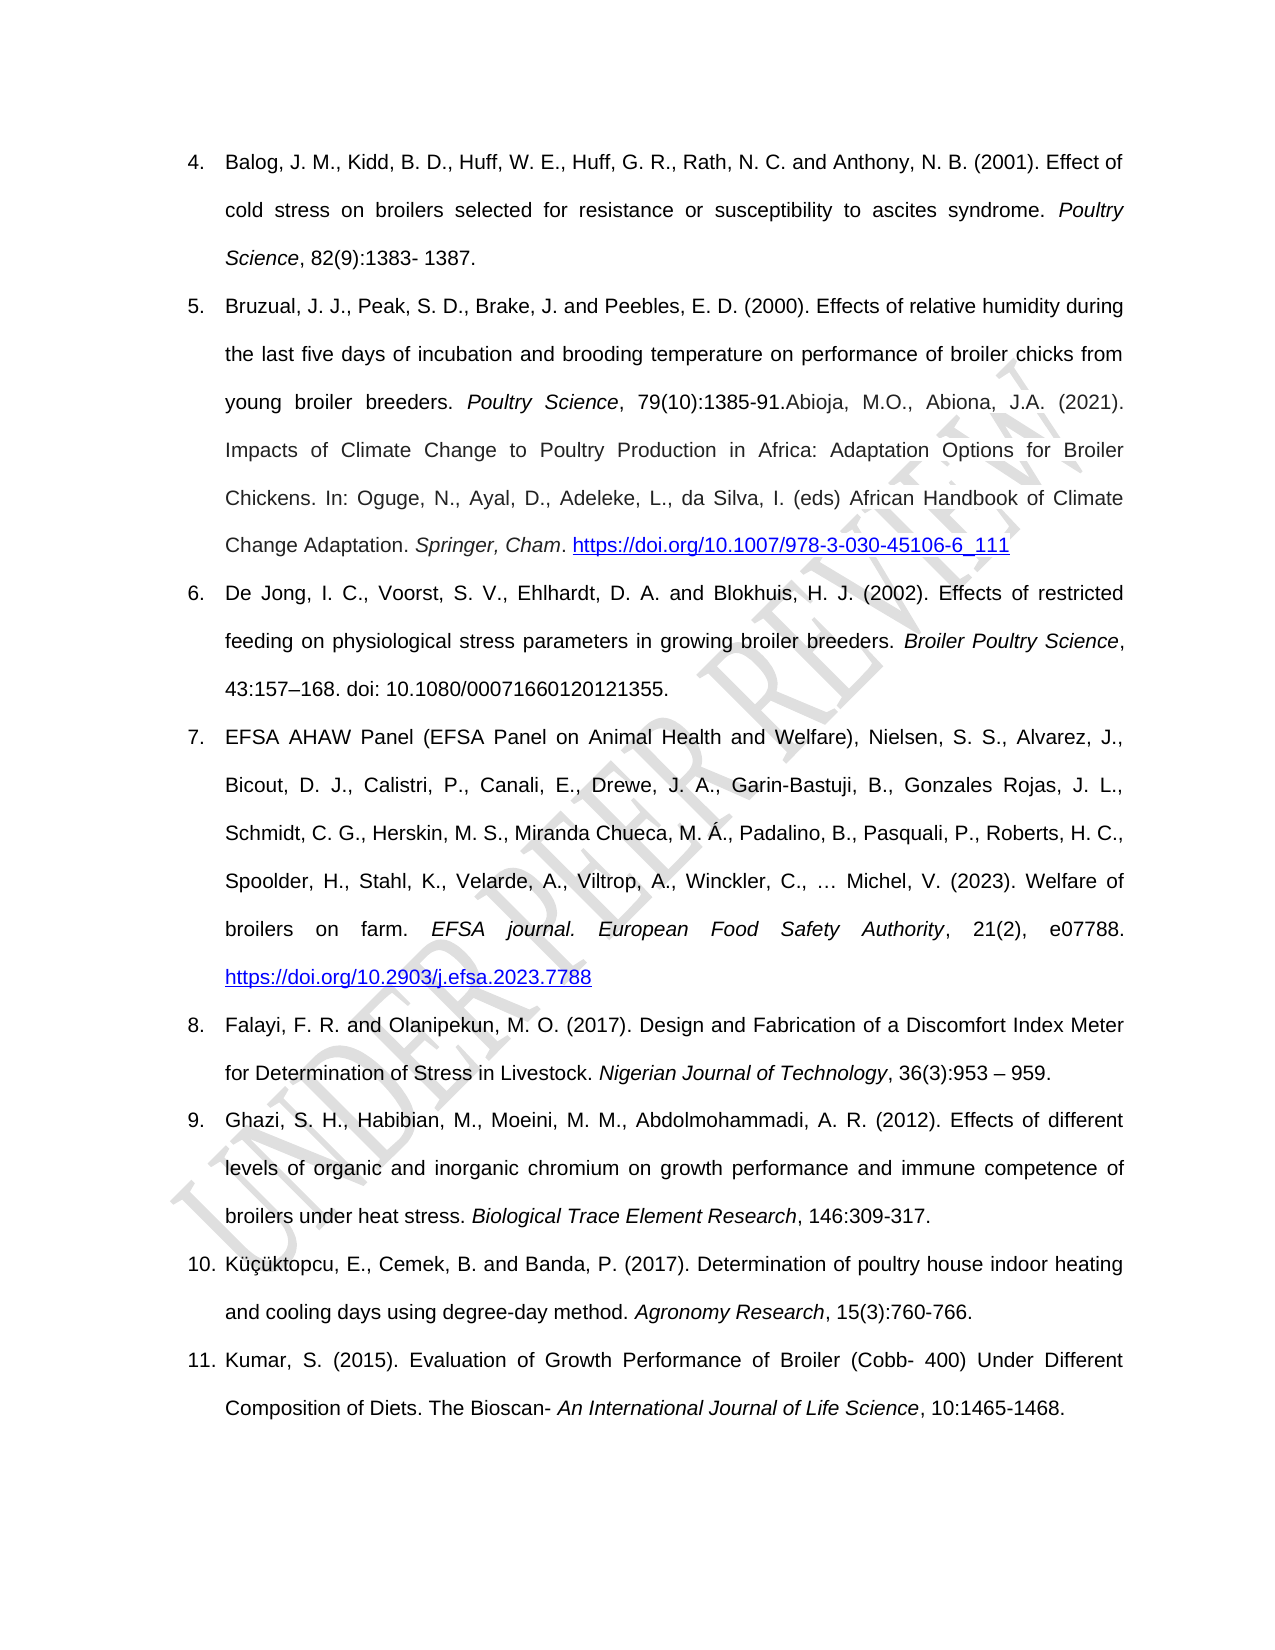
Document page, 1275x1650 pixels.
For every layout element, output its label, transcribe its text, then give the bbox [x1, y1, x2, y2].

list De Jong, I. C., Voorst, S. V., Ehlhardt, D. A. and Blokhuis, H. J. (2002). Effects of restricted feeding on physiological stress parameters in growing broiler breeders. Broiler Poultry Science, 43:157–168. doi: 10.1080/00071660120121355. [187, 581, 1125, 701]
list Bruzual, J. J., Peak, S. D., Brake, J. and Peebles, E. D. (2000). Effects of relative humidity during the last five days of incubation and brooding temperature on performance of broiler chicks from young broiler breeders. Poultry Science, 79(10):1385-91.Abioja, M.O., Abiona, J.A. (2021). Impacts of Climate Change to Poultry Production in Africa: Adaptation Options for Broiler Chickens. In: Oguge, N., Ayal, D., Adeleke, L., da Silva, I. (eds) African Handbook of Climate Change Adaptation. Springer, Cham. https://doi.org/10.1007/978-3-030-45106-6_111 [187, 294, 1125, 557]
list Kumar, S. (2015). Evaluation of Growth Performance of Broiler (Cobb- 400) Under Different Composition of Diets. The Bioscan- An International Journal of Life Science, 10:1465-1468. [187, 1348, 1125, 1420]
list Ghazi, S. H., Habibian, M., Moeini, M. M., Abdolmohammadi, A. R. (2012). Effects of different levels of organic and inorganic chromium on growth performance and immune competence of broilers under heat stress. Biological Trace Element Research, 146:309-317. [187, 1108, 1125, 1228]
list EFSA AHAW Panel (EFSA Panel on Animal Health and Welfare), Nielsen, S. S., Alvarez, J., Bicout, D. J., Calistri, P., Canali, E., Drewe, J. A., Garin-Bastuji, B., Gonzales Rojas, J. L., Schmidt, C. G., Herskin, M. S., Miranda Chueca, M. Á., Padalino, B., Pasquali, P., Roberts, H. C., Spoolder, H., Stahl, K., Velarde, A., Viltrop, A., Winckler, C., … Michel, V. (2023). Welfare of broilers on farm. EFSA journal. European Food Safety Authority, 21(2), e07788. https://doi.org/10.2903/j.efsa.2023.7788 [187, 725, 1125, 988]
list Balog, J. M., Kidd, B. D., Huff, W. E., Huff, G. R., Rath, N. C. and Anthony, N. B. (2001). Effect of cold stress on broilers selected for resistance or susceptibility to ascites syndrome. Poultry Science, 82(9):1383- 1387. [187, 150, 1125, 270]
list Falayi, F. R. and Olanipekun, M. O. (2017). Design and Fabrication of a Discomfort Index Meter for Determination of Stress in Livestock. Nigerian Journal of Technology, 36(3):953 – 959. [187, 1012, 1125, 1084]
list Küçüktopcu, E., Cemek, B. and Banda, P. (2017). Determination of poultry house indoor heating and cooling days using degree-day method. Agronomy Research, 15(3):760-766. [187, 1252, 1125, 1324]
